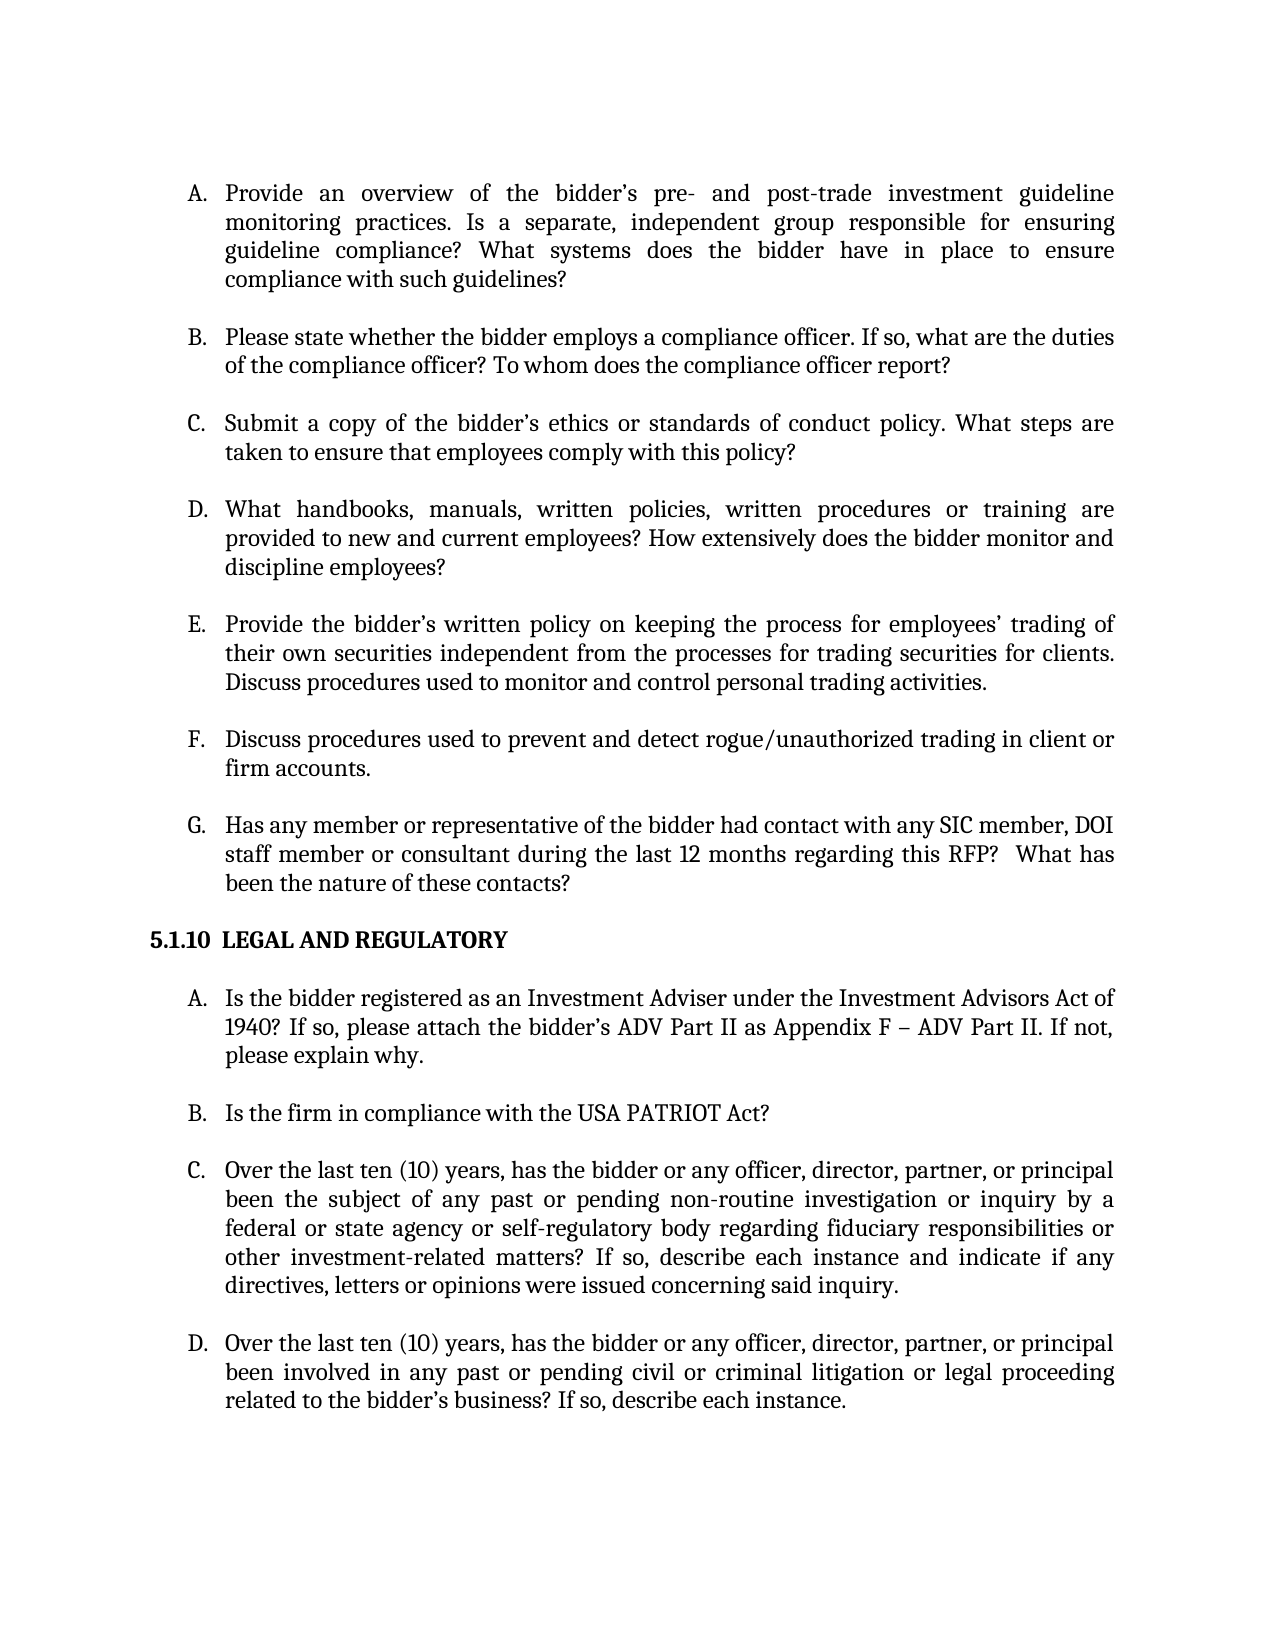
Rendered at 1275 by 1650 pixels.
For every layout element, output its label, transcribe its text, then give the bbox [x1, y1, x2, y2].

list Provide the bidder’s written policy on keeping the process for employees’ trading of their own securities independent from the processes for trading securities for clients. Discuss procedures used to monitor and control personal trading activities. [187, 610, 1116, 696]
list Is the bidder registered as an Investment Adviser under the Investment Advisors Act of 1940? If so, please attach the bidder’s ADV Part II as Appendix F – ADV Part II. If not, please explain why. [187, 984, 1116, 1070]
list Please state whether the bidder employs a compliance officer. If so, what are the duties of the compliance officer? To whom does the compliance officer report? [187, 322, 1116, 380]
list Submit a copy of the bidder’s ethics or standards of conduct policy. What steps are taken to ensure that employees comply with this policy? [187, 409, 1116, 466]
list Discuss procedures used to prevent and detect rogue/unauthorized trading in client or firm accounts. [187, 725, 1116, 782]
subtitle 5.1.10 LEGAL AND REGULATORY [150, 926, 1116, 955]
list Over the last ten (10) years, has the bidder or any officer, director, partner, or principal been involved in any past or pending civil or criminal litigation or legal proceeding related to the bidder’s business? If so, describe each instance. [187, 1329, 1116, 1415]
list Is the firm in compliance with the USA PATRIOT Act? [187, 1099, 1116, 1127]
list Over the last ten (10) years, has the bidder or any officer, director, partner, or principal been the subject of any past or pending non-routine investigation or inquiry by a federal or state agency or self-regulatory body regarding fiduciary responsibilities or other investment-related matters? If so, describe each instance and indicate if any directives, letters or opinions were issued concerning said inquiry. [187, 1156, 1116, 1300]
list Provide an overview of the bidder’s pre- and post-trade investment guideline monitoring practices. Is a separate, independent group responsible for ensuring guideline compliance? What systems does the bidder have in place to ensure compliance with such guidelines? [187, 179, 1116, 294]
list What handbooks, manuals, written policies, written procedures or training are provided to new and current employees? How extensively does the bidder monitor and discipline employees? [187, 495, 1116, 581]
list Has any member or representative of the bidder had contact with any SIC member, DOI staff member or consultant during the last 12 months regarding this RFP? What has been the nature of these contacts? [187, 811, 1116, 897]
